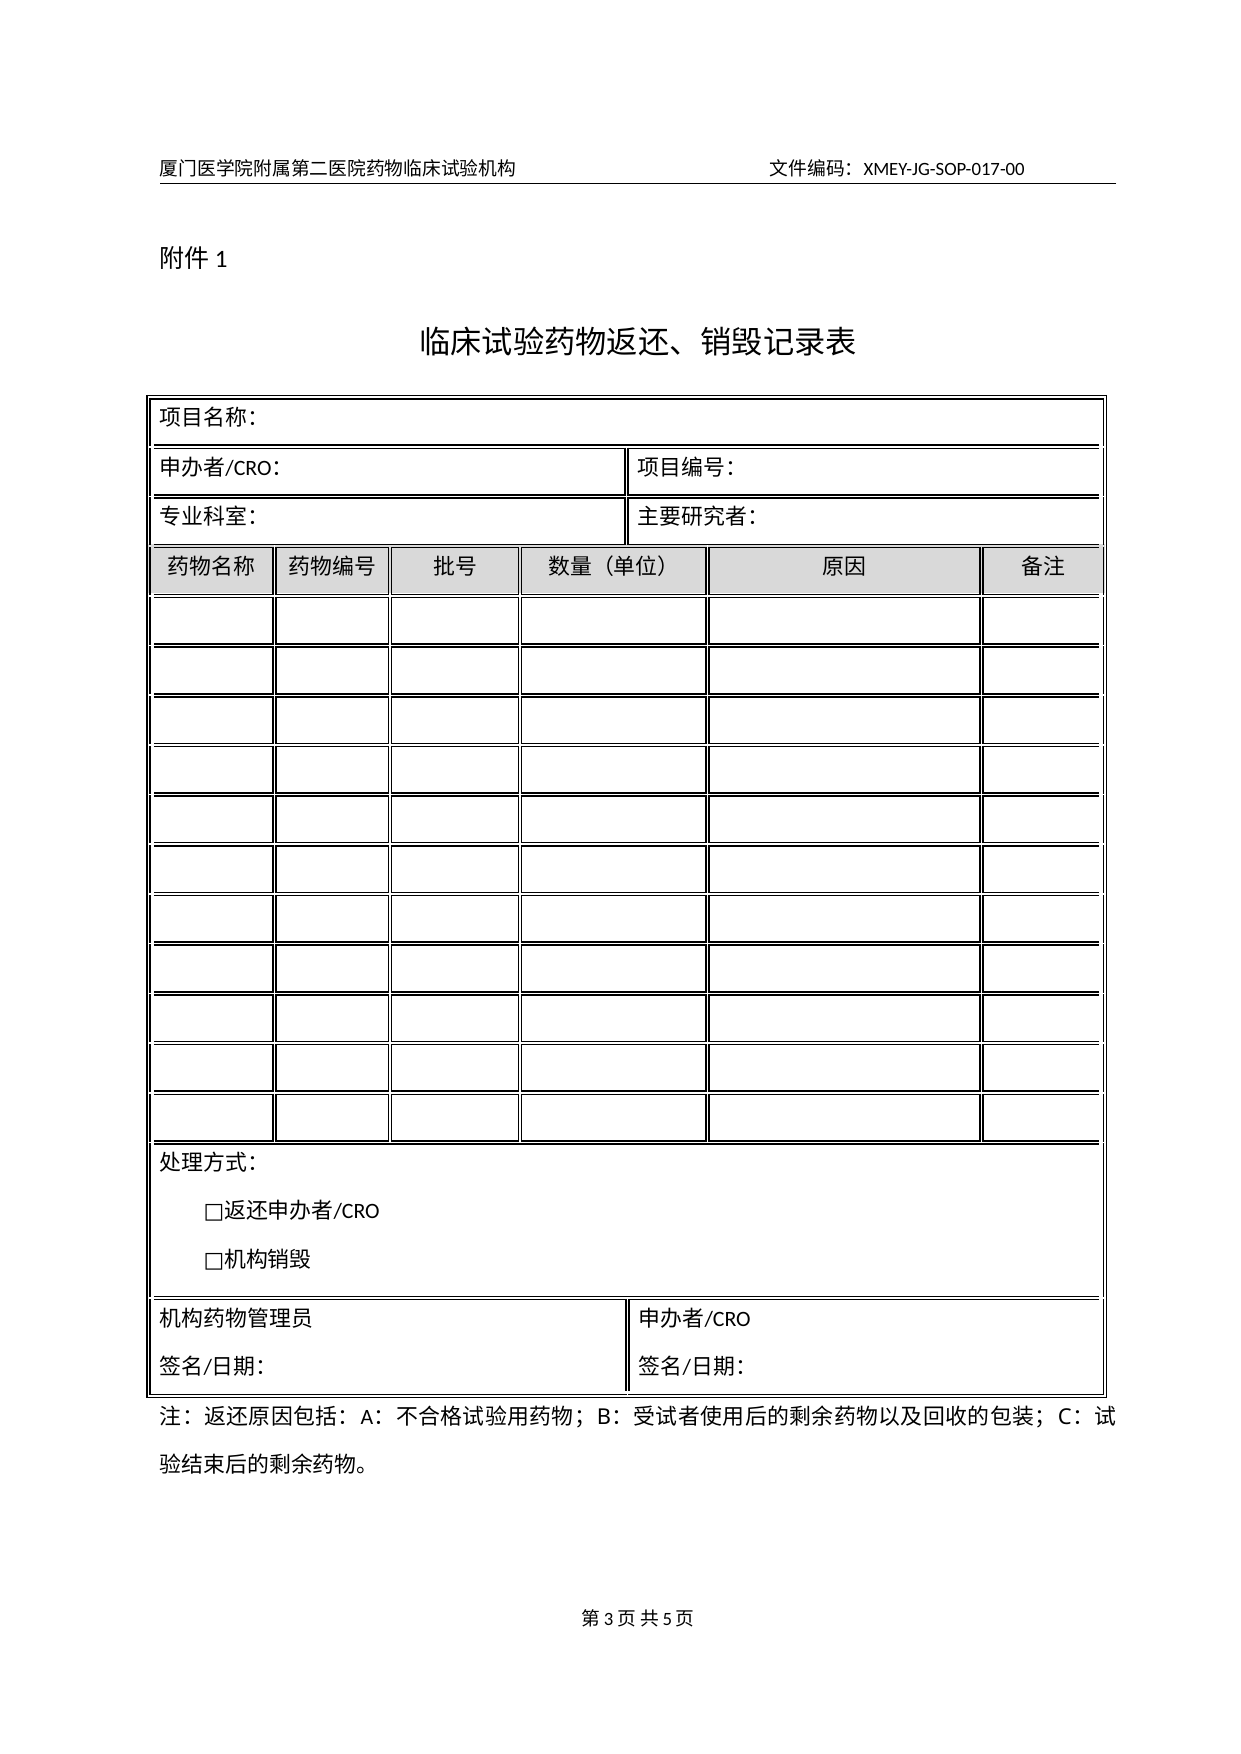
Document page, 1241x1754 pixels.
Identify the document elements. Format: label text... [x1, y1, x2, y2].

table_cell [148, 1090, 274, 1140]
table_cell [277, 1045, 388, 1090]
table_cell [392, 896, 518, 941]
table_cell 药物编号 [277, 548, 388, 593]
table_cell [277, 1095, 388, 1140]
table_cell 申办者/CRO 签名/日期： [628, 1296, 1105, 1394]
table_cell [392, 598, 518, 643]
table_cell [522, 698, 705, 742]
table_cell [148, 991, 274, 1041]
table_cell [392, 847, 518, 892]
table_cell [277, 996, 388, 1041]
table_cell [277, 598, 388, 643]
table_cell [710, 1095, 979, 1140]
table_cell [392, 1095, 518, 1140]
table_cell 原因 [710, 548, 979, 593]
table_cell [981, 693, 1105, 742]
table_cell [522, 1045, 705, 1090]
text 注：返还原因包括：A：不合格试验用药物；B：受试者使用后的剩余药物以及回收的包装；C：试验结束后的剩余药物。 [159, 1398, 1116, 1479]
table_cell [981, 1090, 1105, 1140]
table_cell [710, 698, 979, 742]
table_cell [148, 842, 274, 892]
table_cell [148, 643, 274, 693]
table_cell [981, 643, 1105, 693]
table_cell [522, 847, 705, 892]
table_cell [277, 747, 388, 792]
table_cell [392, 747, 518, 792]
table_cell [148, 594, 274, 643]
table_cell [277, 847, 388, 892]
table_cell [981, 743, 1105, 792]
table_cell 药物名称 [148, 544, 274, 593]
table_cell [981, 991, 1105, 1041]
table_cell [981, 892, 1105, 941]
table_cell 处理方式： □返还申办者/CRO □机构销毁 [148, 1140, 1105, 1296]
table_cell [392, 797, 518, 842]
table_cell [522, 996, 705, 1041]
text 临床试验药物返还、销毁记录表 [159, 307, 1116, 372]
table_cell [277, 797, 388, 842]
table_cell 项目编号： [626, 444, 1105, 494]
table_cell [148, 892, 274, 941]
table_cell [522, 598, 705, 643]
table_cell [522, 648, 705, 693]
table_cell [522, 1095, 705, 1140]
table_cell [710, 996, 979, 1041]
table_cell [710, 797, 979, 842]
table_cell [981, 842, 1105, 892]
table_cell [522, 896, 705, 941]
table_cell [148, 1041, 274, 1090]
table_cell 批号 [392, 548, 518, 593]
table_cell 备注 [981, 544, 1105, 593]
table_cell [392, 946, 518, 991]
table_cell [392, 1045, 518, 1090]
table_cell [522, 797, 705, 842]
table_cell [277, 946, 388, 991]
table_cell [710, 1045, 979, 1090]
table_cell [148, 792, 274, 842]
table_cell [148, 743, 274, 792]
table_cell 专业科室： [148, 494, 626, 544]
table_cell [392, 698, 518, 742]
table_cell [522, 946, 705, 991]
table_cell [710, 946, 979, 991]
table_cell [148, 941, 274, 991]
table_cell [522, 747, 705, 792]
table_cell [710, 648, 979, 693]
text 附件1 [159, 224, 1116, 289]
table_cell 数量（单位） [522, 548, 705, 593]
table_cell 申办者/CRO： [148, 444, 626, 494]
table_cell 主要研究者： [626, 494, 1105, 544]
table_cell [392, 996, 518, 1041]
table_cell [277, 698, 388, 742]
table_cell [277, 896, 388, 941]
table_cell [981, 941, 1105, 991]
table_cell [148, 693, 274, 742]
table_cell [981, 594, 1105, 643]
table_cell [981, 792, 1105, 842]
table_cell [710, 747, 979, 792]
table_cell [392, 648, 518, 693]
table_cell [710, 598, 979, 643]
table_cell 机构药物管理员 签名/日期： [148, 1296, 627, 1394]
table_cell [710, 847, 979, 892]
table_cell [710, 896, 979, 941]
table_cell [277, 648, 388, 693]
table_header 项目名称： [151, 400, 1103, 444]
table_cell [981, 1041, 1105, 1090]
